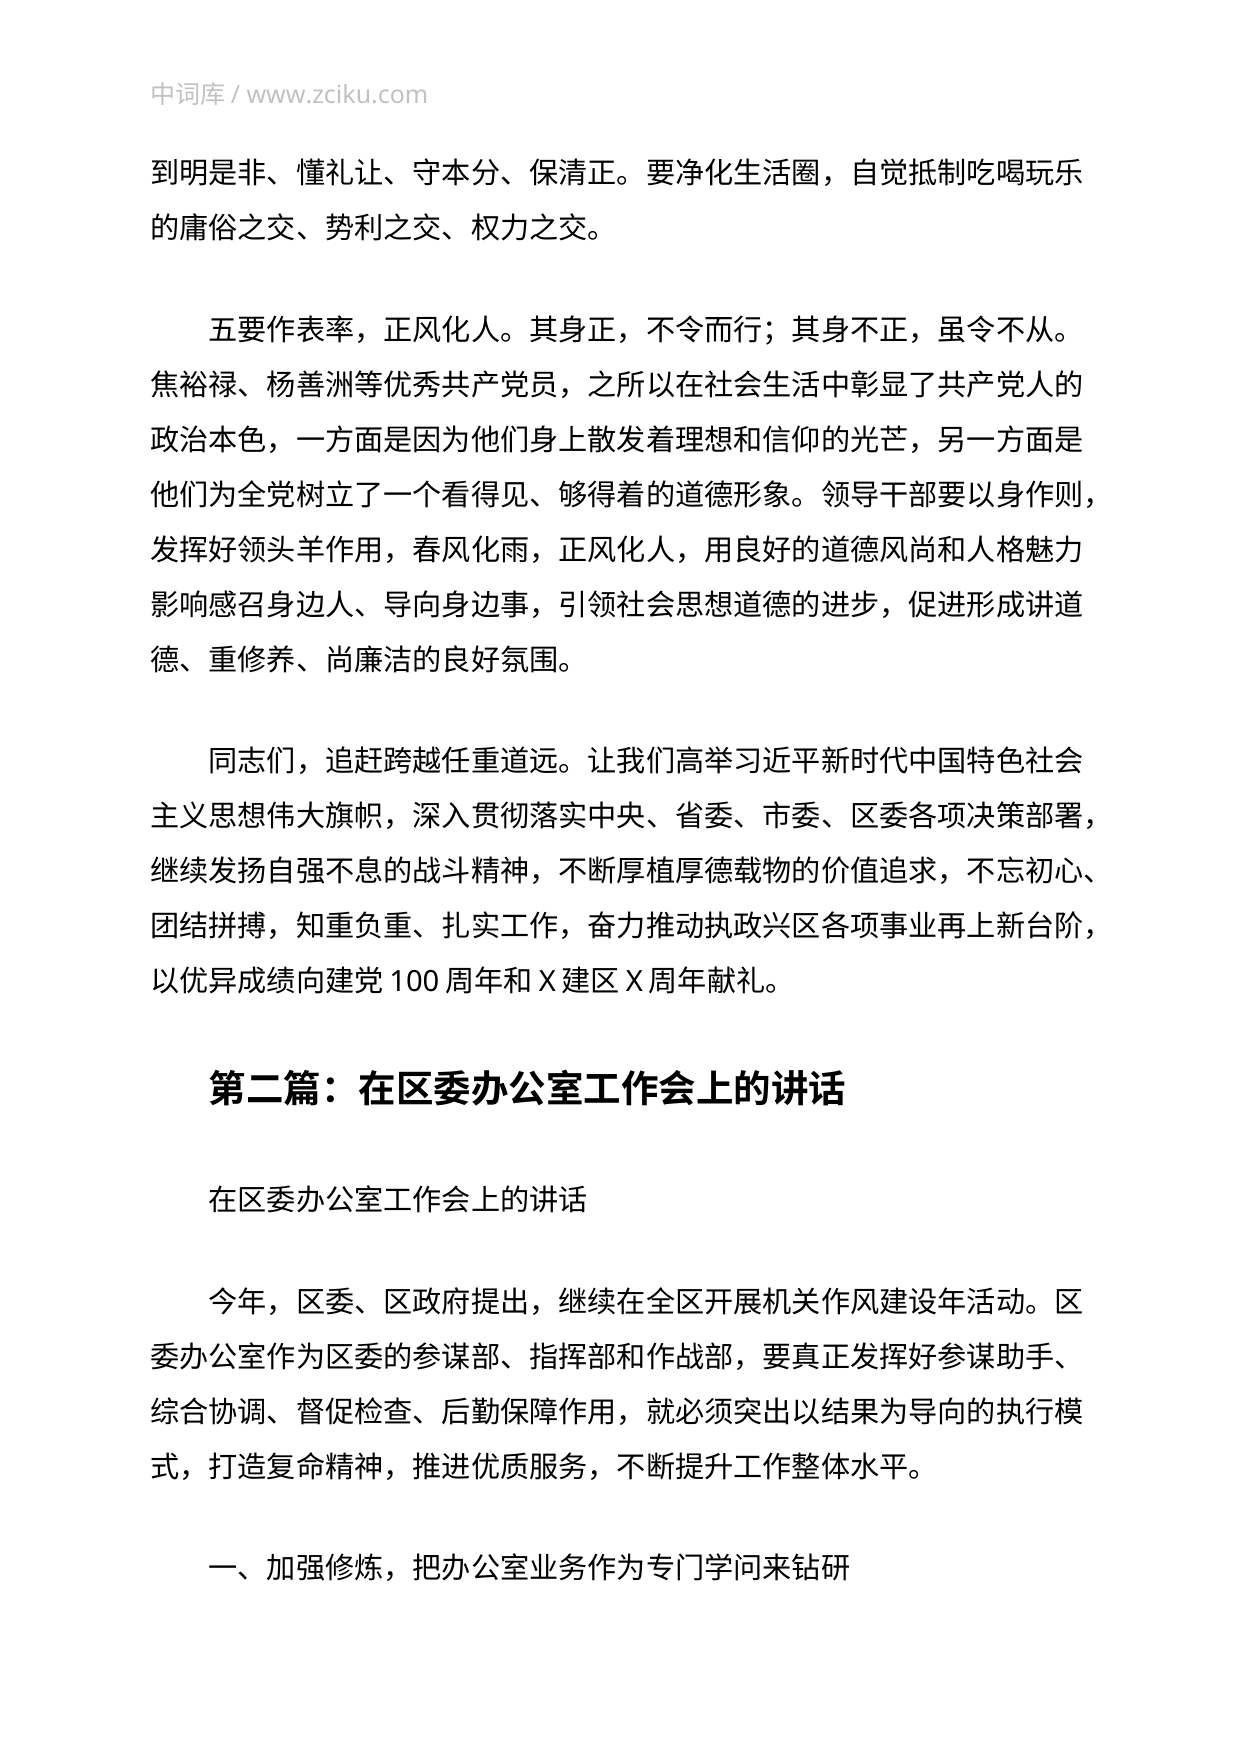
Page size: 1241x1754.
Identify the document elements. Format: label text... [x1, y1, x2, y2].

text 第二篇：在区委办公室工作会上的讲话 [150, 1059, 1090, 1114]
text 今年，区委、区政府提出，继续在全区开展机关作风建设年活动。区委办公室作为区委的参谋部、指挥部和作战部，要真正发挥好参谋助手、综合协调、督促检查、后勤保障作用，就必须突出以结果为导向的执行模式，打造复命精神，推进优质服务，不断提升工作整体水平。 [150, 1278, 1090, 1486]
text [150, 150, 1090, 247]
text 同志们，追赶跨越任重道远。让我们高举习近平新时代中国特色社会主义思想伟大旗帜，深入贯彻落实中央、省委、市委、区委各项决策部署，继续发扬自强不息的战斗精神，不断厚植厚德载物的价值追求，不忘初心、团结拼搏，知重负重、扎实工作，奋力推动执政兴区各项事业再上新台阶，以优异成绩向建党100周年和X建区X周年献礼。 [150, 738, 1090, 1000]
text 五要作表率，正风化人。其身正，不令而行；其身不正，虽令不从。焦裕禄、杨善洲等优秀共产党员，之所以在社会生活中彰显了共产党人的政治本色，一方面是因为他们身上散发着理想和信仰的光芒，另一方面是他们为全党树立了一个看得见、够得着的道德形象。领导干部要以身作则，发挥好领头羊作用，春风化雨，正风化人，用良好的道德风尚和人格魅力影响感召身边人、导向身边事，引领社会思想道德的进步，促进形成讲道德、重修养、尚廉洁的良好氛围。 [150, 307, 1090, 678]
text 在区委办公室工作会上的讲话 [150, 1177, 1090, 1219]
text 一、加强修炼，把办公室业务作为专门学问来钻研 [150, 1545, 1090, 1587]
